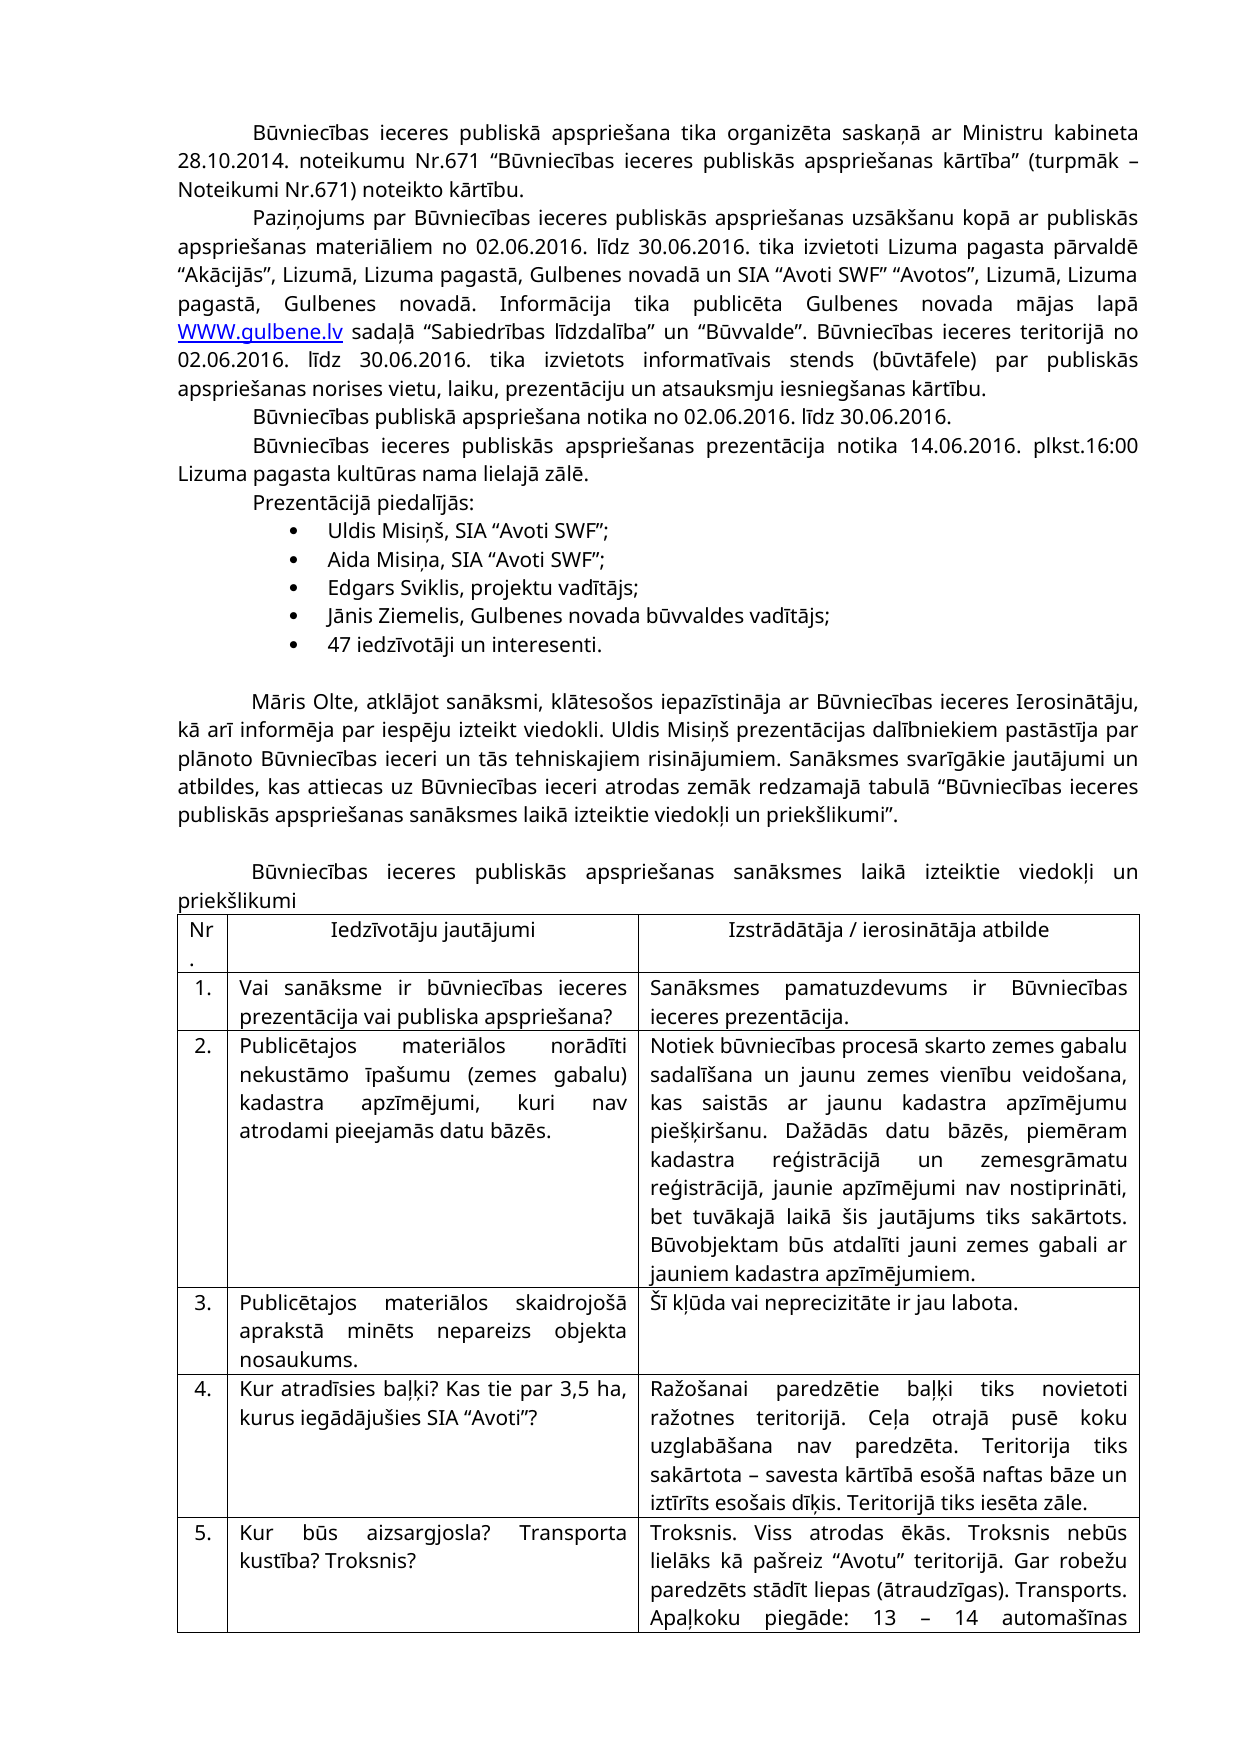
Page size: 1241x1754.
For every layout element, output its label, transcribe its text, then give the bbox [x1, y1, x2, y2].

text Māris Olte, atklājot sanāksmi, klātesošos iepazīstināja ar Būvniecības ieceres Ierosinātāju, kā arī informēja par iespēju izteikt viedokli. Uldis Misiņš prezentācijas dalībniekiem pastāstīja par plānoto Būvniecības ieceri un tās tehniskajiem risinājumiem. Sanāksmes svarīgākie jautājumi un atbildes, kas attiecas uz Būvniecības ieceri atrodas zemāk redzamajā tabulā “Būvniecības ieceres publiskās apspriešanas sanāksmes laikā izteiktie viedokļi un priekšlikumi”. [177, 687, 1140, 829]
text Būvniecības publiskā apspriešana notika no 02.06.2016. līdz 30.06.2016. [177, 402, 1140, 431]
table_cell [228, 1518, 638, 1632]
table_cell Vai sanāksme ir būvniecības ieceres prezentācija vai publiska apspriešana? [228, 973, 638, 1030]
table_cell Šī kļūda vai neprecizitāte ir jau labota. [639, 1288, 1139, 1373]
table_header Iedzīvotāju jautājumi [228, 915, 638, 972]
text Prezentācijā piedalījās: [177, 488, 1140, 516]
list Uldis Misiņš, SIA “Avoti SWF”; [290, 516, 1140, 545]
table_cell Kur atradīsies baļķi? Kas tie par 3,5 ha, kurus iegādājušies SIA “Avoti”? [228, 1375, 638, 1517]
table_cell 2. [178, 1031, 227, 1287]
text Būvniecības ieceres publiskās apspriešanas sanāksmes laikā izteiktie viedokļi un priekšlikumi [177, 857, 1140, 914]
list Jānis Ziemelis, Gulbenes novada būvvaldes vadītājs; [290, 602, 1140, 630]
table_cell 4. [178, 1375, 227, 1517]
table_cell Ražošanai paredzētie baļķi tiks novietoti ražotnes teritorijā. Ceļa otrajā pusē koku uzglabāšana nav paredzēta. Teritorija tiks sakārtota – savesta kārtībā esošā naftas bāze un iztīrīts esošais dīķis. Teritorijā tiks iesēta zāle. [639, 1375, 1139, 1517]
text Paziņojums par Būvniecības ieceres publiskās apspriešanas uzsākšanu kopā ar publiskās apspriešanas materiāliem no 02.06.2016. līdz 30.06.2016. tika izvietoti Lizuma pagasta pārvaldē “Akācijās”, Lizumā, Lizuma pagastā, Gulbenes novadā un SIA “Avoti SWF” “Avotos”, Lizumā, Lizuma pagastā, Gulbenes novadā. Informācija tika publicēta Gulbenes novada mājas lapā WWW.gulbene.lv sadaļā “Sabiedrības līdzdalība” un “Būvvalde”. Būvniecības ieceres teritorijā no 02.06.2016. līdz 30.06.2016. tika izvietots informatīvais stends (būvtāfele) par publiskās apspriešanas norises vietu, laiku, prezentāciju un atsauksmju iesniegšanas kārtību. [177, 203, 1140, 402]
list 47 iedzīvotāji un interesenti. [290, 630, 1140, 658]
text Būvniecības ieceres publiskā apspriešana tika organizēta saskaņā ar Ministru kabineta 28.10.2014. noteikumu Nr.671 “Būvniecības ieceres publiskās apspriešanas kārtība” (turpmāk – Noteikumi Nr.671) noteikto kārtību. [177, 118, 1140, 203]
list Aida Misiņa, SIA “Avoti SWF”; [290, 545, 1140, 573]
table_cell Publicētajos materiālos norādīti nekustāmo īpašumu (zemes gabalu) kadastra apzīmējumi, kuri nav atrodami pieejamās datu bāzēs. [228, 1031, 638, 1287]
table_header Nr. [178, 915, 227, 972]
table_header Izstrādātāja / ierosinātāja atbilde [639, 915, 1139, 972]
table_cell 3. [178, 1288, 227, 1373]
text Būvniecības ieceres publiskās apspriešanas prezentācija notika 14.06.2016. plkst.16:00 Lizuma pagasta kultūras nama lielajā zālē. [177, 431, 1140, 488]
table_cell 1. [178, 973, 227, 1030]
table_cell 5. [178, 1518, 227, 1632]
table_cell Notiek būvniecības procesā skarto zemes gabalu sadalīšana un jaunu zemes vienību veidošana, kas saistās ar jaunu kadastra apzīmējumu piešķiršanu. Dažādās datu bāzēs, piemēram kadastra reģistrācijā un zemesgrāmatu reģistrācijā, jaunie apzīmējumi nav nostiprināti, bet tuvākajā laikā šis jautājums tiks sakārtots. Būvobjektam būs atdalīti jauni zemes gabali ar jauniem kadastra apzīmējumiem. [639, 1031, 1139, 1287]
table_cell Publicētajos materiālos skaidrojošā aprakstā minēts nepareizs objekta nosaukums. [228, 1288, 638, 1373]
table_cell Sanāksmes pamatuzdevums ir Būvniecības ieceres prezentācija. [639, 973, 1139, 1030]
list Edgars Sviklis, projektu vadītājs; [290, 573, 1140, 602]
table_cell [639, 1518, 1139, 1632]
